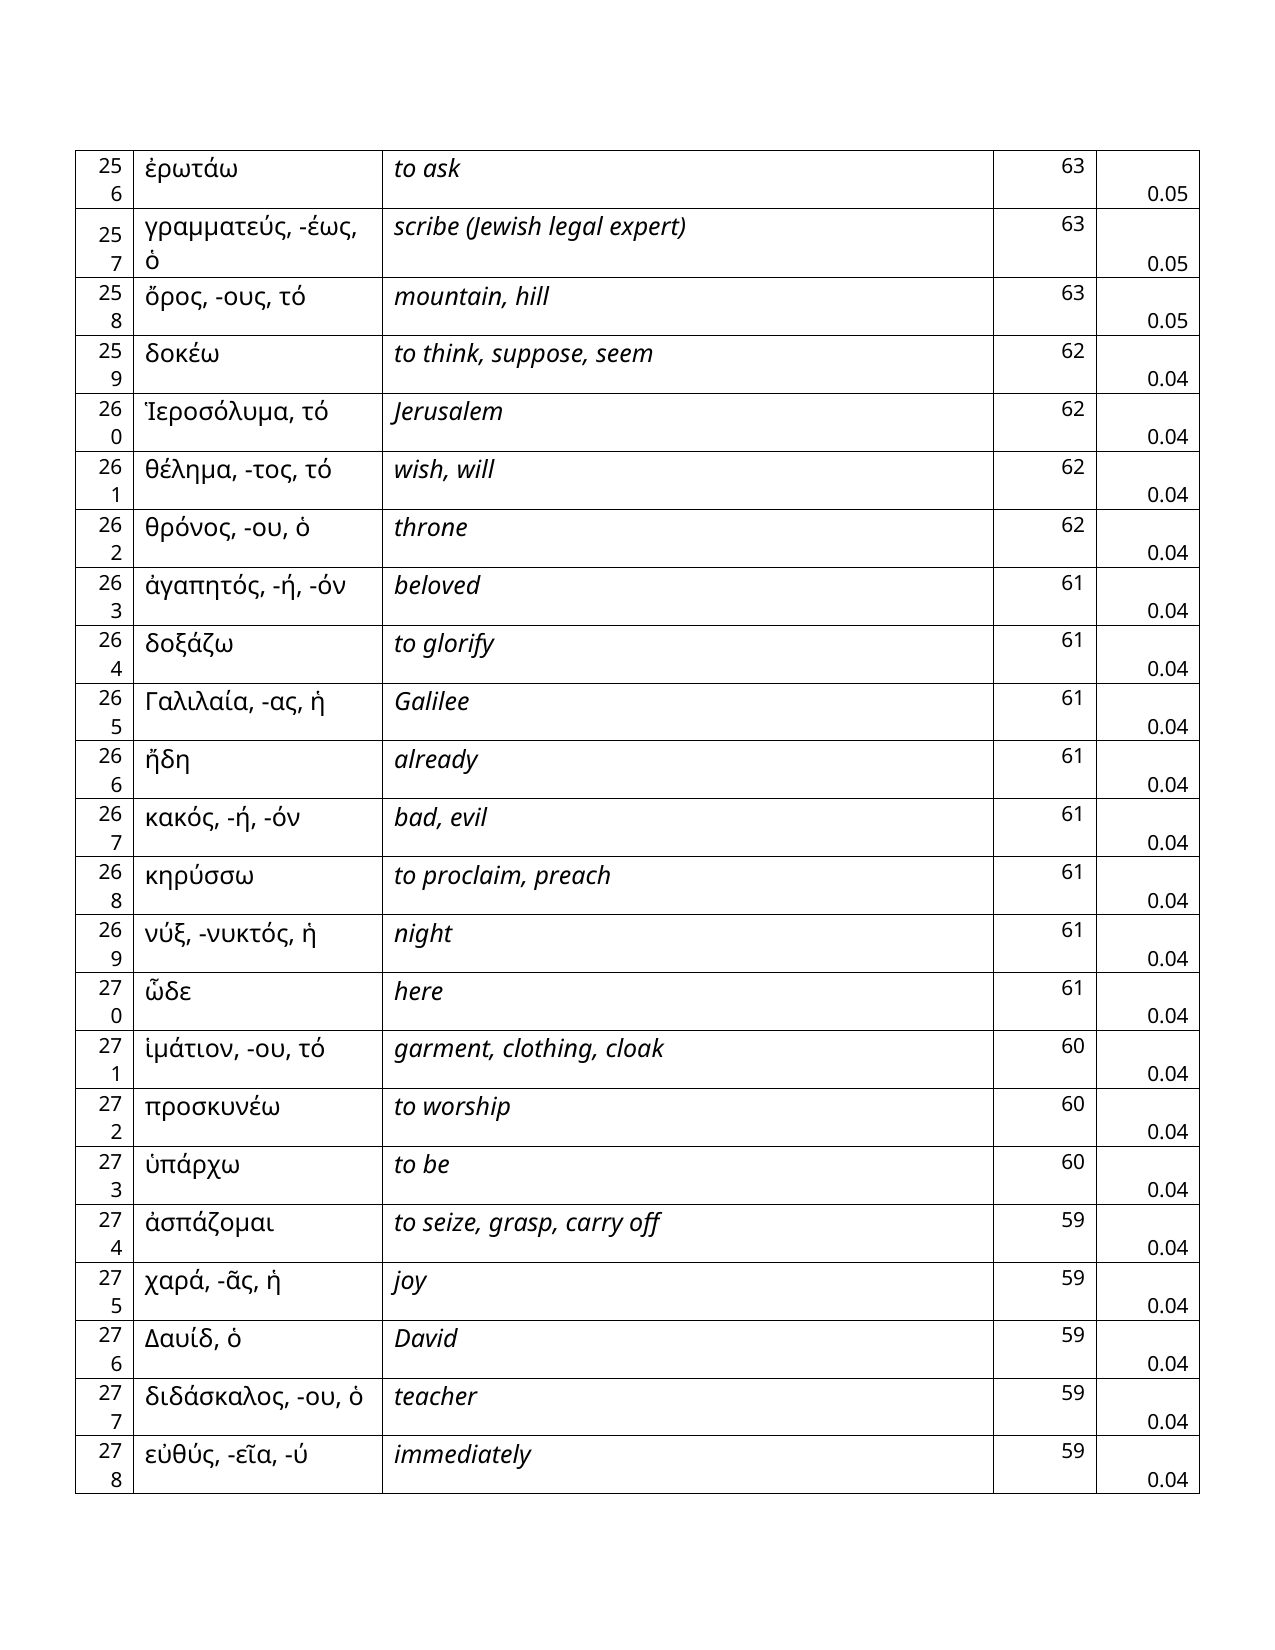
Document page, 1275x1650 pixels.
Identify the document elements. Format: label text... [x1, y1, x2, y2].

table_cell 0.04 [1097, 394, 1199, 451]
table_cell throne [383, 510, 993, 567]
table_cell Δαυίδ, ὁ [134, 1321, 382, 1377]
table_cell 0.04 [1097, 1147, 1199, 1204]
table_cell 271 [76, 1031, 133, 1088]
table_cell 265 [76, 684, 133, 740]
table_cell ἀσπάζομαι [134, 1205, 382, 1262]
table_cell 261 [76, 452, 133, 509]
table_cell ὧδε [134, 973, 382, 1030]
table_cell κηρύσσω [134, 857, 382, 914]
table_cell already [383, 741, 993, 798]
table_cell 61 [994, 626, 1096, 682]
table_cell 61 [994, 684, 1096, 740]
table_cell 276 [76, 1321, 133, 1377]
table_cell immediately [383, 1436, 993, 1493]
table_cell 0.04 [1097, 626, 1199, 682]
table_cell γραμματεύς, -έως, ὁ [134, 209, 382, 277]
table_cell 0.04 [1097, 336, 1199, 393]
table_cell 62 [994, 336, 1096, 393]
table_cell εὐθύς, -εῖα, -ύ [134, 1436, 382, 1493]
table_cell 0.04 [1097, 915, 1199, 972]
table_cell 0.04 [1097, 1031, 1199, 1088]
table_cell προσκυνέω [134, 1089, 382, 1146]
table_cell 62 [994, 510, 1096, 567]
table_cell 0.05 [1097, 151, 1199, 208]
table_cell ὄρος, -ους, τό [134, 278, 382, 335]
table_cell to be [383, 1147, 993, 1204]
table_cell David [383, 1321, 993, 1377]
table_cell 0.04 [1097, 857, 1199, 914]
table_cell 278 [76, 1436, 133, 1493]
table_cell ἐρωτάω [134, 151, 382, 208]
table_cell 60 [994, 1089, 1096, 1146]
table_cell Galilee [383, 684, 993, 740]
table_cell wish, will [383, 452, 993, 509]
table_cell 62 [994, 394, 1096, 451]
table_cell 277 [76, 1379, 133, 1435]
table_cell 264 [76, 626, 133, 682]
table_cell ἱμάτιον, -ου, τό [134, 1031, 382, 1088]
table_cell δοκέω [134, 336, 382, 393]
table_cell 266 [76, 741, 133, 798]
table_cell 0.04 [1097, 799, 1199, 856]
table_cell 0.04 [1097, 1436, 1199, 1493]
table_cell 63 [994, 151, 1096, 208]
table_cell 268 [76, 857, 133, 914]
table_cell 63 [994, 278, 1096, 335]
table_cell 270 [76, 973, 133, 1030]
table_cell 60 [994, 1147, 1096, 1204]
table_cell 0.05 [1097, 278, 1199, 335]
table_cell 61 [994, 973, 1096, 1030]
table_cell χαρά, -ᾶς, ἡ [134, 1263, 382, 1319]
table_cell 59 [994, 1205, 1096, 1262]
table_cell 0.05 [1097, 209, 1199, 277]
table_cell Ἱεροσόλυμα, τό [134, 394, 382, 451]
table_cell 0.04 [1097, 1321, 1199, 1377]
table_cell 0.04 [1097, 1379, 1199, 1435]
table_cell θρόνος, -ου, ὁ [134, 510, 382, 567]
table_cell joy [383, 1263, 993, 1319]
table_cell 0.04 [1097, 1205, 1199, 1262]
table_cell 267 [76, 799, 133, 856]
table_cell 0.04 [1097, 741, 1199, 798]
table_cell 0.04 [1097, 568, 1199, 624]
table_cell mountain, hill [383, 278, 993, 335]
table_cell 263 [76, 568, 133, 624]
table_cell 260 [76, 394, 133, 451]
table_cell here [383, 973, 993, 1030]
table_cell 61 [994, 857, 1096, 914]
table_cell 61 [994, 568, 1096, 624]
table_cell 0.04 [1097, 510, 1199, 567]
table_cell to proclaim, preach [383, 857, 993, 914]
table_cell night [383, 915, 993, 972]
table_cell δοξάζω [134, 626, 382, 682]
table_cell 269 [76, 915, 133, 972]
table_cell ἤδη [134, 741, 382, 798]
table_cell 60 [994, 1031, 1096, 1088]
table_cell νύξ, -νυκτός, ἡ [134, 915, 382, 972]
table_cell Jerusalem [383, 394, 993, 451]
table_cell bad, evil [383, 799, 993, 856]
table_cell 59 [994, 1379, 1096, 1435]
table_cell κακός, -ή, -όν [134, 799, 382, 856]
table_cell garment, clothing, cloak [383, 1031, 993, 1088]
table_cell 61 [994, 915, 1096, 972]
table_cell to seize, grasp, carry off [383, 1205, 993, 1262]
table_cell 256 [76, 151, 133, 208]
table_cell to glorify [383, 626, 993, 682]
table_cell 0.04 [1097, 684, 1199, 740]
table_cell 63 [994, 209, 1096, 277]
table_cell Γαλιλαία, -ας, ἡ [134, 684, 382, 740]
table_cell 0.04 [1097, 1263, 1199, 1319]
table_cell 273 [76, 1147, 133, 1204]
table_cell διδάσκαλος, -ου, ὁ [134, 1379, 382, 1435]
table_cell 262 [76, 510, 133, 567]
table_cell 275 [76, 1263, 133, 1319]
table_cell 59 [994, 1436, 1096, 1493]
table_cell ὑπάρχω [134, 1147, 382, 1204]
table_cell 274 [76, 1205, 133, 1262]
table_cell 0.04 [1097, 452, 1199, 509]
table_cell 257 [76, 209, 133, 277]
table_cell 61 [994, 799, 1096, 856]
table_cell 272 [76, 1089, 133, 1146]
table_cell to ask [383, 151, 993, 208]
table_cell 259 [76, 336, 133, 393]
table_cell beloved [383, 568, 993, 624]
table_cell 62 [994, 452, 1096, 509]
table_cell 258 [76, 278, 133, 335]
table_cell to think, suppose, seem [383, 336, 993, 393]
table_cell scribe (Jewish legal expert) [383, 209, 993, 277]
table_cell 0.04 [1097, 973, 1199, 1030]
table_cell 0.04 [1097, 1089, 1199, 1146]
table_cell to worship [383, 1089, 993, 1146]
table_cell θέλημα, -τος, τό [134, 452, 382, 509]
table_cell teacher [383, 1379, 993, 1435]
table_cell 61 [994, 741, 1096, 798]
table_cell 59 [994, 1321, 1096, 1377]
table_cell 59 [994, 1263, 1096, 1319]
table_cell ἀγαπητός, -ή, -όν [134, 568, 382, 624]
